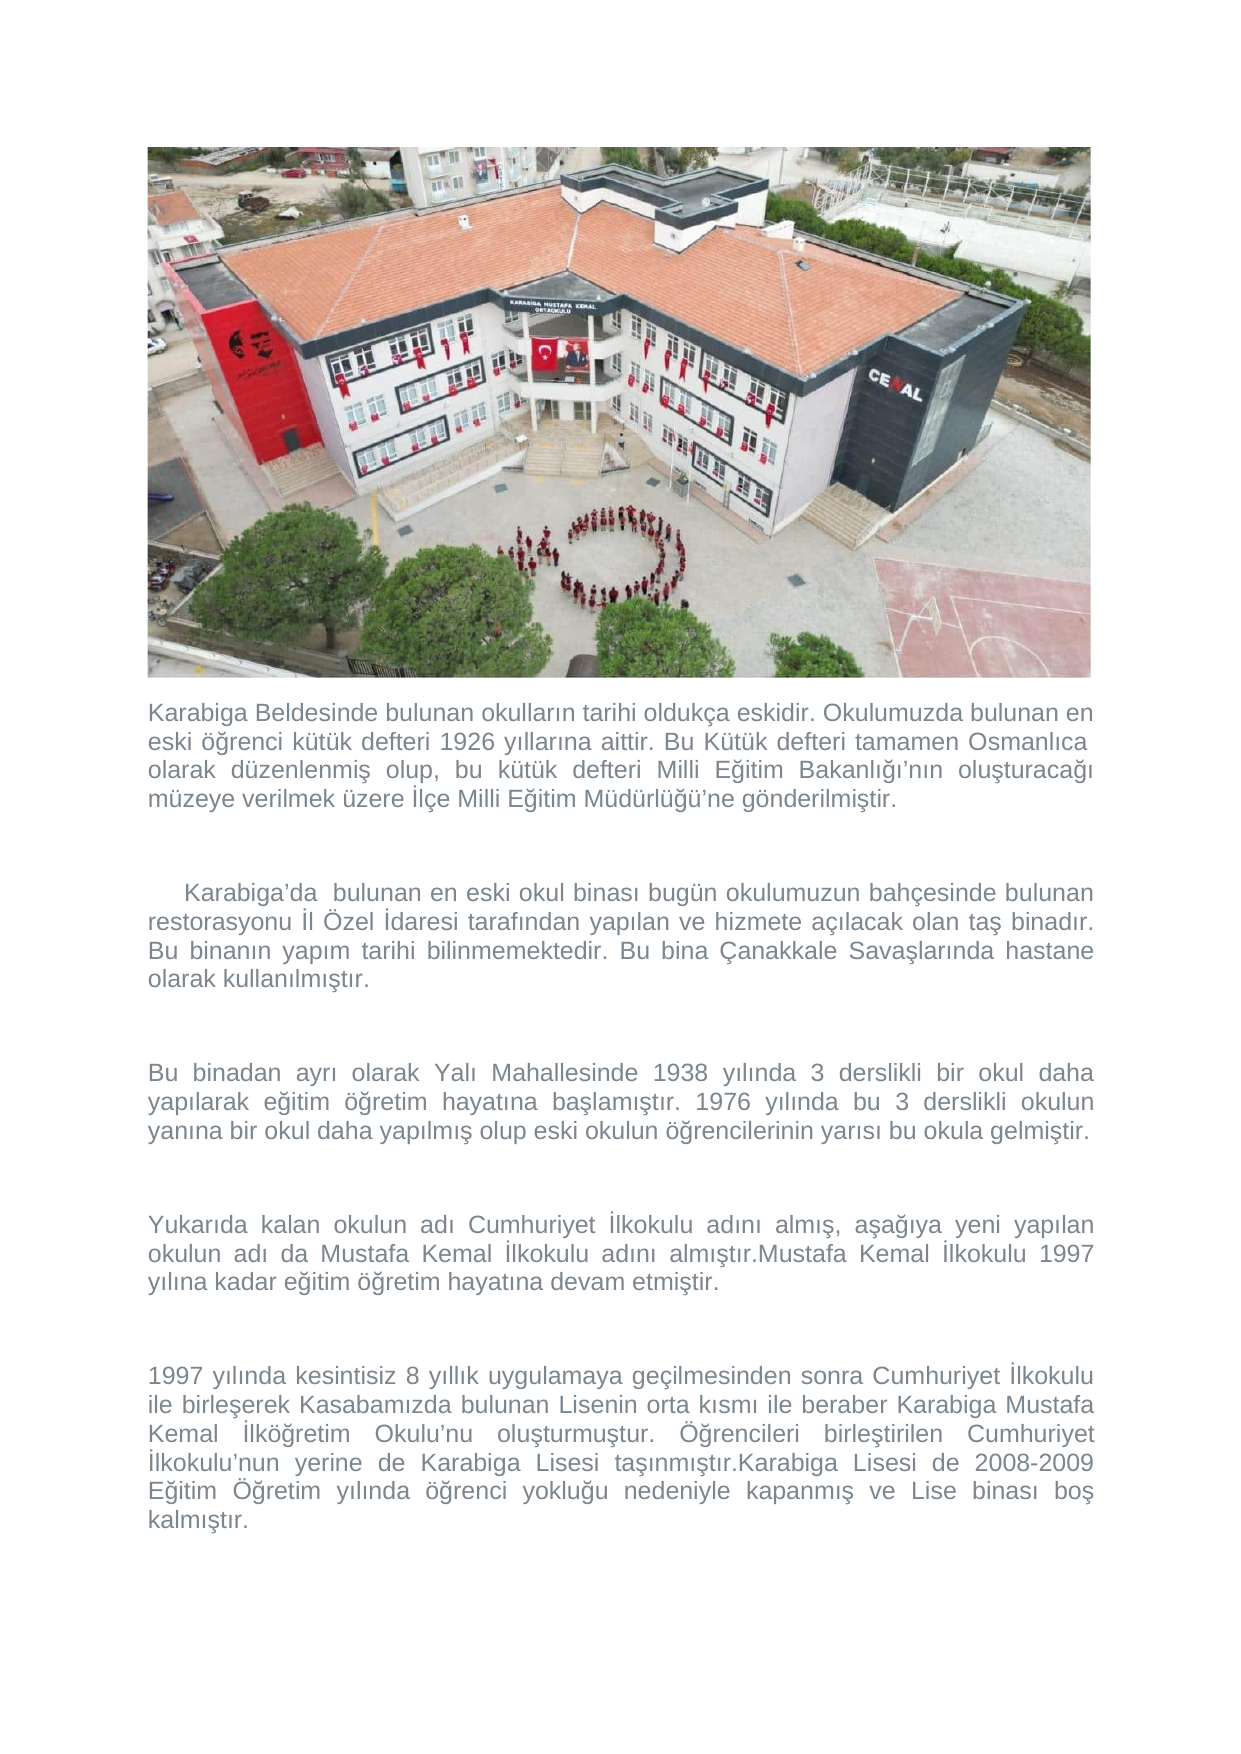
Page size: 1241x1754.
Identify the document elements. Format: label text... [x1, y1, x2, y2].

text Bu binadan ayrı olarak Yalı Mahallesinde 1938 yılında 3 derslikli bir okul daha yapılarak eğitim öğretim hayatına başlamıştır. 1976 yılında bu 3 derslikli okulun yanına bir okul daha yapılmış olup eski okulun öğrencilerinin yarısı bu okula gelmiştir. [148, 1058, 1096, 1145]
text Yukarıda kalan okulun adı Cumhuriyet İlkokulu adını almış, aşağıya yeni yapılan okulun adı da Mustafa Kemal İlkokulu adını almıştır.Mustafa Kemal İlkokulu 1997 yılına kadar eğitim öğretim hayatına devam etmiştir. [148, 1210, 1096, 1296]
text Karabiga’da bulunan en eski okul binası bugün okulumuzun bahçesinde bulunan restorasyonu İl Özel İdaresi tarafından yapılan ve hizmete açılacak olan taş binadır. Bu binanın yapım tarihi bilinmemektedir. Bu bina Çanakkale Savaşlarında hastane olarak kullanılmıştır. [148, 878, 1096, 993]
text Karabiga Beldesinde bulunan okulların tarihi oldukça eskidir. Okulumuzda bulunan en eski öğrenci kütük defteri 1926 yıllarına aittir. Bu Kütük defteri tamamen Osmanlıca olarak düzenlenmiş olup, bu kütük defteri Milli Eğitim Bakanlığı’nın oluşturacağı müzeye verilmek üzere İlçe Milli Eğitim Müdürlüğü’ne gönderilmiştir. [148, 698, 1096, 813]
picture [147, 147, 1091, 678]
text 1997 yılında kesintisiz 8 yıllık uygulamaya geçilmesinden sonra Cumhuriyet İlkokulu ile birleşerek Kasabamızda bulunan Lisenin orta kısmı ile beraber Karabiga Mustafa Kemal İlköğretim Okulu’nu oluşturmuştur. Öğrencileri birleştirilen Cumhuriyet İlkokulu’nun yerine de Karabiga Lisesi taşınmıştır.Karabiga Lisesi de 2008-2009 Eğitim Öğretim yılında öğrenci yokluğu nedeniyle kapanmış ve Lise binası boş kalmıştır. [148, 1361, 1096, 1534]
